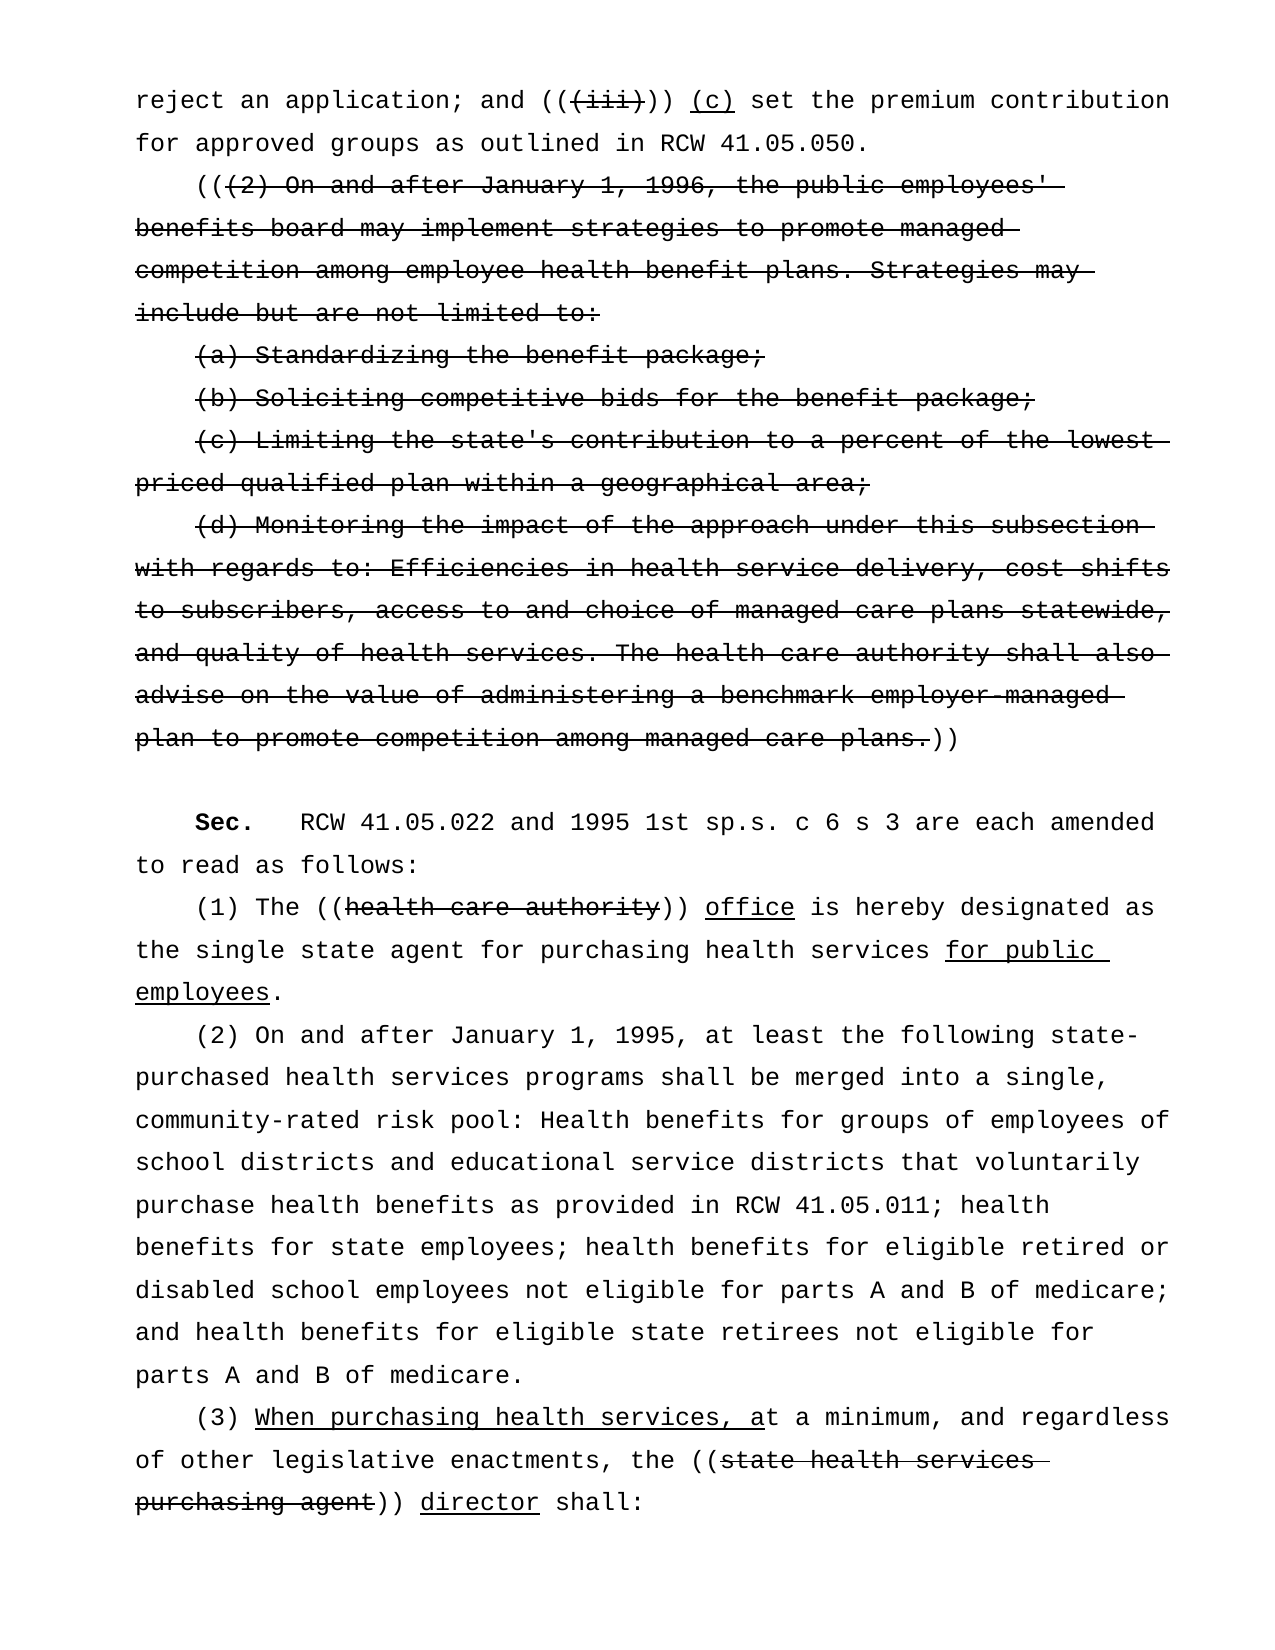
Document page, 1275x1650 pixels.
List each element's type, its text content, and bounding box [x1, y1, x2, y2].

text (2) On and after January 1, 1995, at least the following state-purchased health services programs shall be merged into a single, community-rated risk pool: Health benefits for groups of employees of school districts and educational service districts that voluntarily purchase health benefits as provided in RCW 41.05.011; health benefits for state employees; health benefits for eligible retired or disabled school employees not eligible for parts A and B of medicare; and health benefits for eligible state retirees not eligible for parts A and B of medicare. [135, 1009, 1170, 1392]
text (3) When purchasing health services, at a minimum, and regardless of other legislative enactments, the ((state health services purchasing agent)) director shall: [135, 1392, 1170, 1519]
text Sec. RCW 41.05.022 and 1995 1st sp.s. c 6 s 3 are each amended to read as follows: [135, 797, 1170, 882]
text (c) Limiting the state's contribution to a percent of the lowest priced qualified plan within a geographical area; [135, 415, 1170, 500]
text (a) Standardizing the benefit package; [135, 330, 1170, 372]
text (d) Monitoring the impact of the approach under this subsection with regards to: Efficiencies in health service delivery, cost shifts to subscribers, access to and choice of managed care plans statewide, and quality of health services. The health care authority shall also advise on the value of administering a benchmark employer-managed plan to promote competition among managed care plans.)) [135, 571, 1170, 611]
text (d) Monitoring the impact of the approach under this subsection with regards to: Efficiencies in health service delivery, cost shifts to subscribers, access to and choice of managed care plans statewide, and quality of health services. The health care authority shall also advise on the value of administering a benchmark employer-managed plan to promote competition among managed care plans.)) [135, 500, 1170, 569]
text (d) Monitoring the impact of the approach under this subsection with regards to: Efficiencies in health service delivery, cost shifts to subscribers, access to and choice of managed care plans statewide, and quality of health services. The health care authority shall also advise on the value of administering a benchmark employer-managed plan to promote competition among managed care plans.)) [135, 656, 1170, 755]
text (((2) On and after January 1, 1996, the public employees' benefits board may implement strategies to promote managed competition among employee health benefit plans. Strategies may include but are not limited to: [135, 160, 1170, 330]
text (1) The ((health care authority)) office is hereby designated as the single state agent for purchasing health services for public employees. [135, 882, 1170, 1009]
text (d) Monitoring the impact of the approach under this subsection with regards to: Efficiencies in health service delivery, cost shifts to subscribers, access to and choice of managed care plans statewide, and quality of health services. The health care authority shall also advise on the value of administering a benchmark employer-managed plan to promote competition among managed care plans.)) [135, 613, 1170, 654]
text (b) Soliciting competitive bids for the benefit package; [135, 372, 1170, 415]
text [135, 75, 1170, 160]
